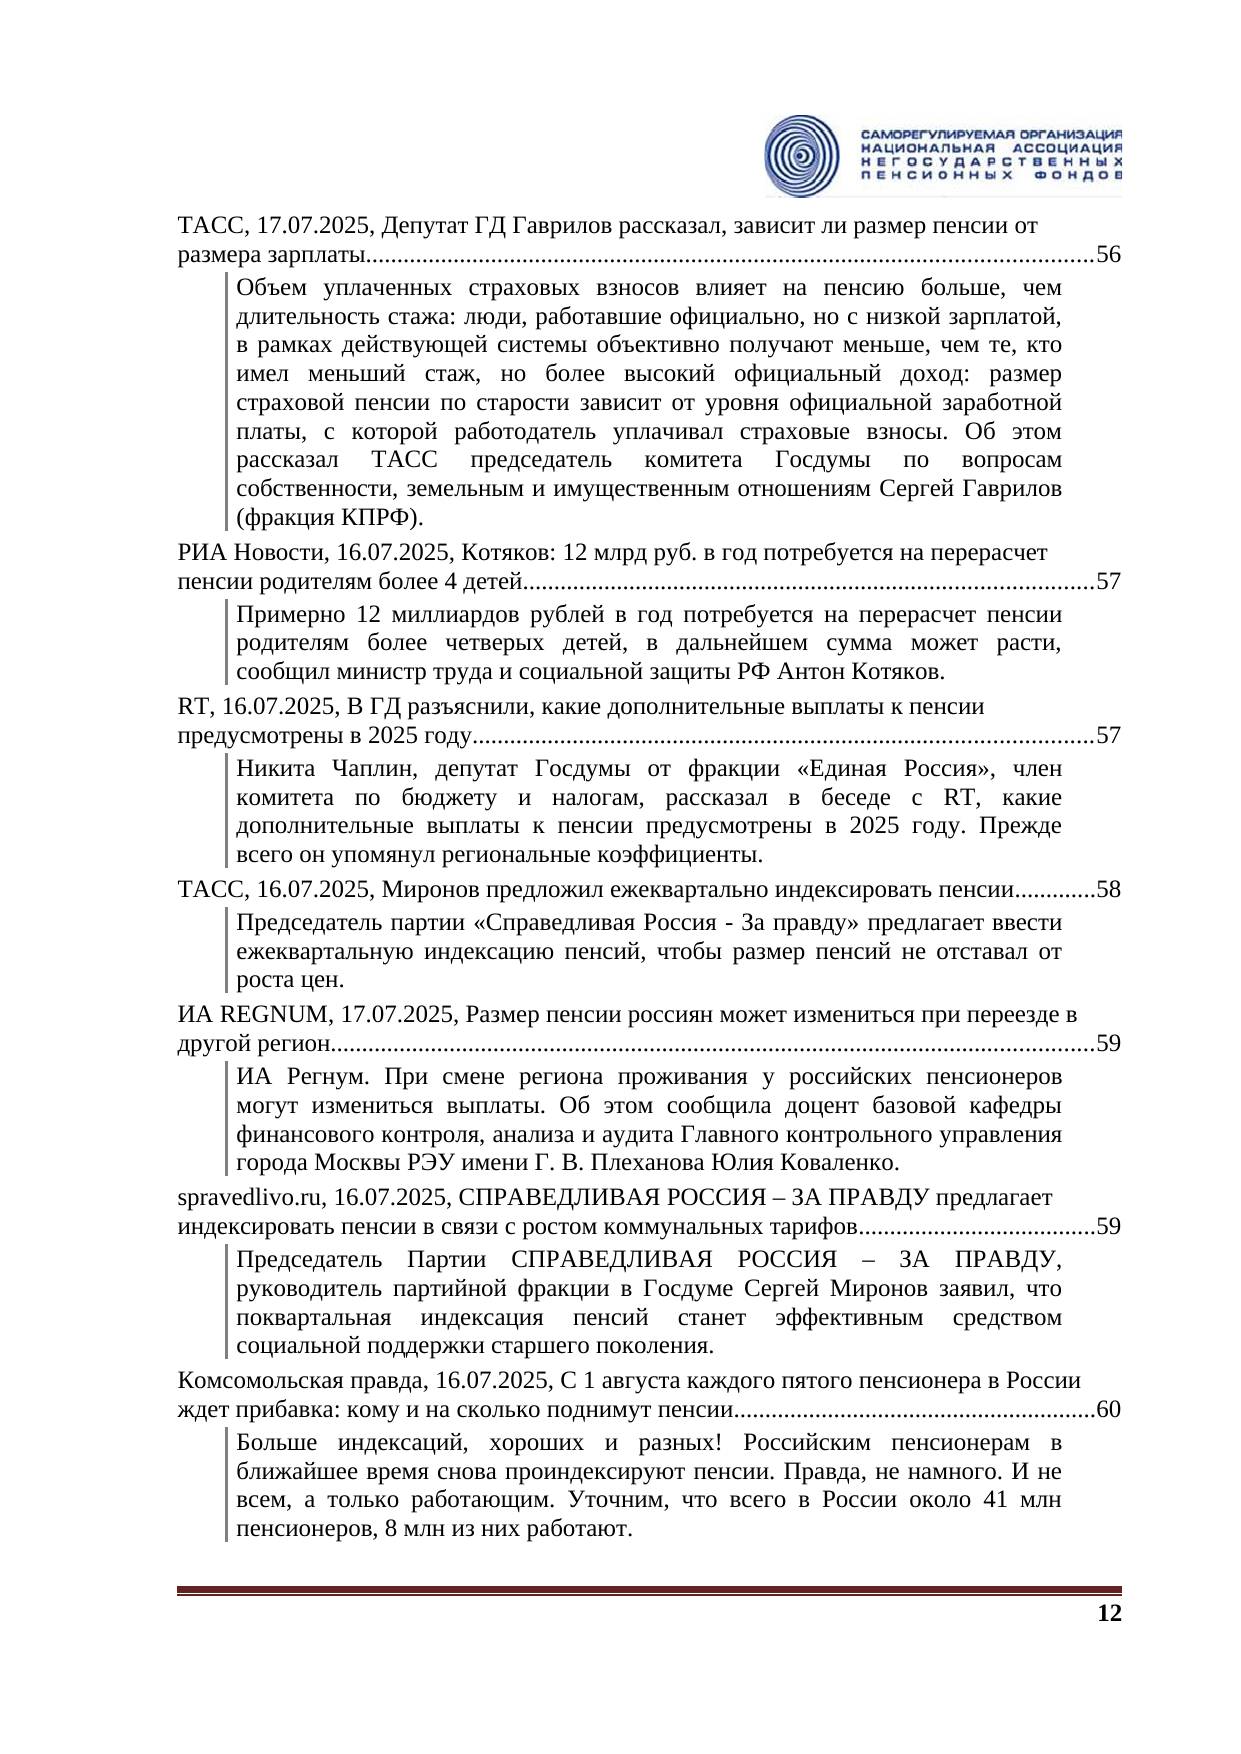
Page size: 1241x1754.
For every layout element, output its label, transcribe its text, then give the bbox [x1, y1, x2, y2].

text RT, 16.07.2025, В ГД разъяснили, какие дополнительные выплаты к пенсии предусмотрены в 2025 году 57 [177, 691, 1122, 749]
text ИА REGNUM, 17.07.2025, Размер пенсии россиян может измениться при переезде в другой регион 59 [177, 999, 1122, 1057]
text Объем уплаченных страховых взносов влияет на пенсию больше, чем длительность стажа: люди, работавшие официально, но с низкой зарплатой, в рамках действующей системы объективно получают меньше, чем те, кто имел меньший стаж, но более высокий официальный доход: размер страховой пенсии по старости зависит от уровня официальной заработной платы, с которой работодатель уплачивал страховые взносы. Об этом рассказал ТАСС председатель комитета Госдумы по вопросам собственности, земельным и имущественным отношениям Сергей Гаврилов (фракция КПРФ). 56 [228, 272, 1063, 531]
text spravedlivo.ru, 16.07.2025, СПРАВЕДЛИВАЯ РОССИЯ – ЗА ПРАВДУ предлагает индексировать пенсии в связи с ростом коммунальных тарифов 59 [177, 1182, 1122, 1240]
text Никита Чаплин, депутат Госдумы от фракции «Единая Россия», член комитета по бюджету и налогам, рассказал в беседе с RT, какие дополнительные выплаты к пенсии предусмотрены в 2025 году. Прежде всего он упомянул региональные коэффициенты. 57 [228, 753, 1063, 868]
text ТАСС, 16.07.2025, Миронов предложил ежеквартально индексировать пенсии 58 [177, 874, 1122, 903]
text Примерно 12 миллиардов рублей в год потребуется на перерасчет пенсии родителям более четверых детей, в дальнейшем сумма может расти, сообщил министр труда и социальной защиты РФ Антон Котяков. 57 [228, 599, 1063, 685]
text ИА Регнум. При смене региона проживания у российских пенсионеров могут измениться выплаты. Об этом сообщила доцент базовой кафедры финансового контроля, анализа и аудита Главного контрольного управления города Москвы РЭУ имени Г. В. Плеханова Юлия Коваленко. 59 [228, 1061, 1063, 1176]
text Председатель партии «Справедливая Россия - За правду» предлагает ввести ежеквартальную индексацию пенсий, чтобы размер пенсий не отставал от роста цен. 58 [228, 907, 1063, 993]
text Председатель Партии СПРАВЕДЛИВАЯ РОССИЯ – ЗА ПРАВДУ, руководитель партийной фракции в Госдуме Сергей Миронов заявил, что поквартальная индексация пенсий станет эффективным средством социальной поддержки старшего поколения. 59 [228, 1244, 1063, 1359]
text Больше индексаций, хороших и разных! Российским пенсионерам в ближайшее время снова проиндексируют пенсии. Правда, не намного. И не всем, а только работающим. Уточним, что всего в России около 41 млн пенсионеров, 8 млн из них работают. 60 [228, 1427, 1063, 1542]
text РИА Новости, 16.07.2025, Котяков: 12 млрд руб. в год потребуется на перерасчет пенсии родителям более 4 детей 57 [177, 537, 1122, 594]
text ТАСС, 17.07.2025, Депутат ГД Гаврилов рассказал, зависит ли размер пенсии от размера зарплаты 56 [177, 210, 1122, 268]
picture [764, 115, 1123, 198]
text Комсомольская правда, 16.07.2025, С 1 августа каждого пятого пенсионера в России ждет прибавка: кому и на сколько поднимут пенсии 60 [177, 1365, 1122, 1423]
